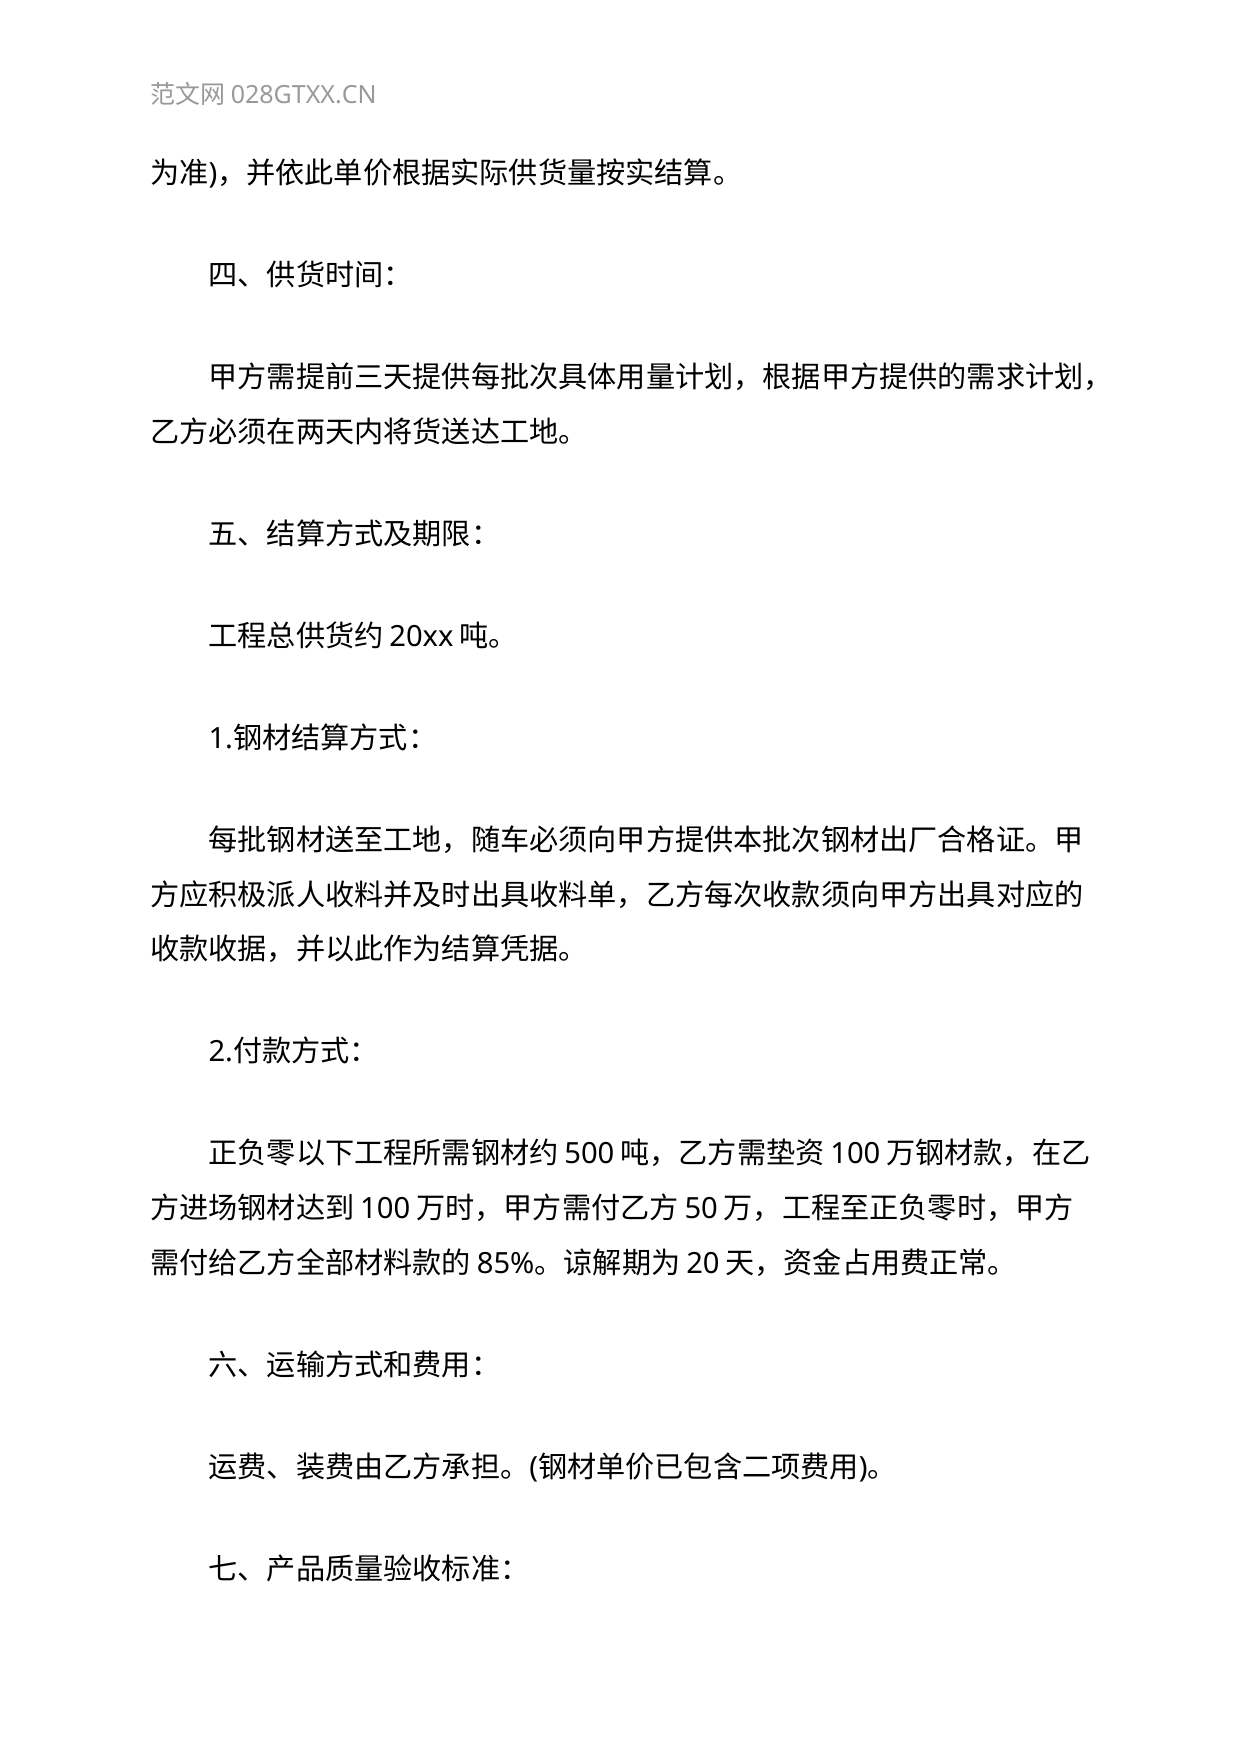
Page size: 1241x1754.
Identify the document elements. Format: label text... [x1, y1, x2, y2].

text 每批钢材送至工地，随车必须向甲方提供本批次钢材出厂合格证。甲方应积极派人收料并及时出具收料单，乙方每次收款须向甲方出具对应的收款收据，并以此作为结算凭据。 [150, 816, 1090, 968]
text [150, 150, 1090, 192]
text 六、运输方式和费用： [150, 1342, 1090, 1384]
text 运费、装费由乙方承担。(钢材单价已包含二项费用)。 [150, 1443, 1090, 1486]
text 四、供货时间： [150, 252, 1090, 294]
text 七、产品质量验收标准： [150, 1545, 1090, 1588]
text 正负零以下工程所需钢材约500吨，乙方需垫资100万钢材款，在乙方进场钢材达到100万时，甲方需付乙方50万，工程至正负零时，甲方需付给乙方全部材料款的85%。谅解期为20天，资金占用费正常。 [150, 1130, 1090, 1282]
text 五、结算方式及期限： [150, 510, 1090, 553]
text 甲方需提前三天提供每批次具体用量计划，根据甲方提供的需求计划，乙方必须在两天内将货送达工地。 [150, 354, 1090, 451]
text 1.钢材结算方式： [150, 714, 1090, 757]
text 工程总供货约20xx吨。 [150, 612, 1090, 654]
text 2.付款方式： [150, 1028, 1090, 1070]
